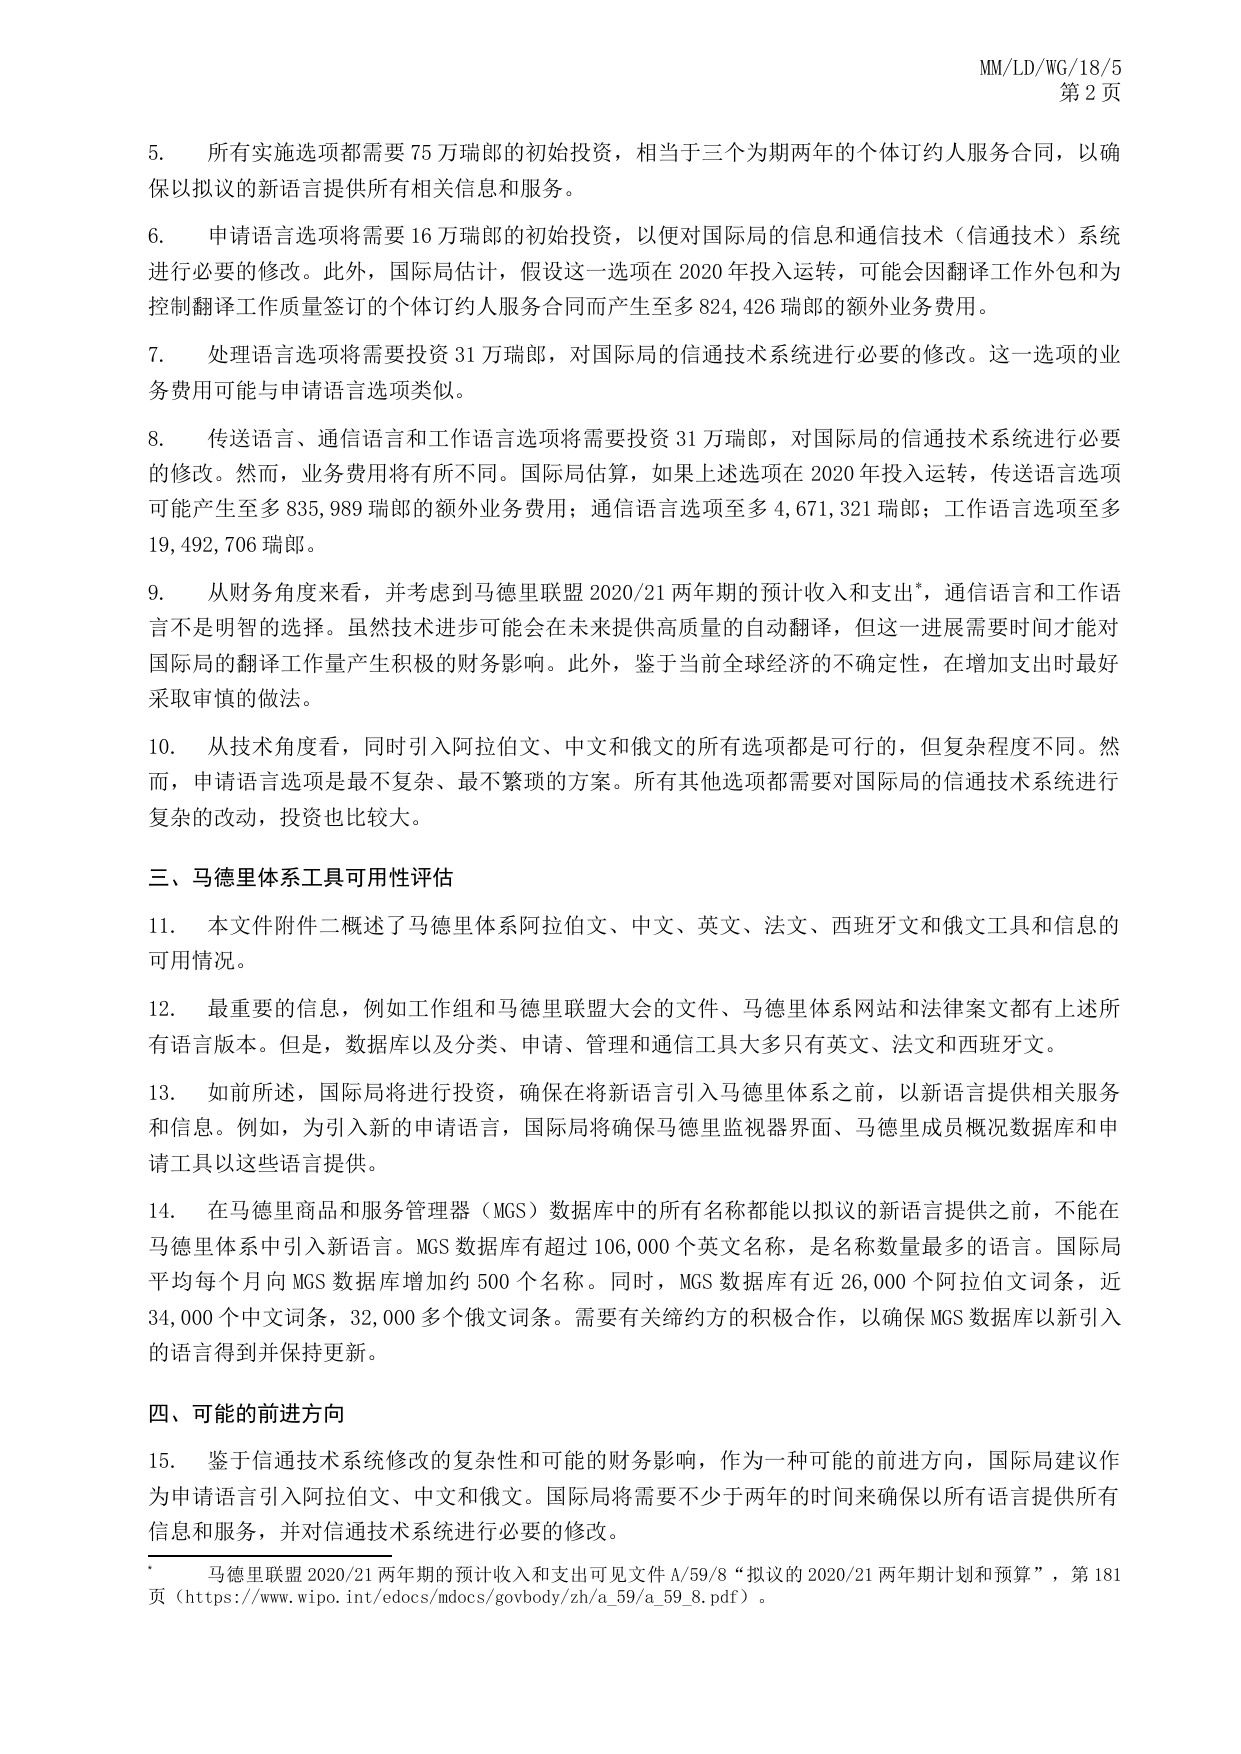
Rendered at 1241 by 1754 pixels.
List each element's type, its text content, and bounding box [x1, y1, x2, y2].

text 从财务角度来看，并考虑到马德里联盟2020/21两年期的预计收入和支出，通信语言和工作语言不是明智的选择。虽然技术进步可能会在未来提供高质量的自动翻译，但这一进展需要时间才能对国际局的翻译工作量产生积极的财务影响。此外，鉴于当前全球经济的不确定性，在增加支出时最好采取审慎的做法。 [148, 568, 1122, 709]
text 所有实施选项都需要75万瑞郎的初始投资，相当于三个为期两年的个体订约人服务合同，以确保以拟议的新语言提供所有相关信息和服务。 [148, 128, 1122, 199]
subtitle 四、可能的前进方向 [148, 1388, 1122, 1424]
subtitle 三、马德里体系工具可用性评估 [148, 853, 1122, 888]
text 鉴于信通技术系统修改的复杂性和可能的财务影响，作为一种可能的前进方向，国际局建议作为申请语言引入阿拉伯文、中文和俄文。国际局将需要不少于两年的时间来确保以所有语言提供所有信息和服务，并对信通技术系统进行必要的修改。 [148, 1436, 1122, 1543]
text 最重要的信息，例如工作组和马德里联盟大会的文件、马德里体系网站和法律案文都有上述所有语言版本。但是，数据库以及分类、申请、管理和通信工具大多只有英文、法文和西班牙文。 [148, 984, 1122, 1055]
text 在马德里商品和服务管理器（MGS）数据库中的所有名称都能以拟议的新语言提供之前，不能在马德里体系中引入新语言。MGS数据库有超过106,000个英文名称，是名称数量最多的语言。国际局平均每个月向MGS数据库增加约500个名称。同时，MGS数据库有近26,000个阿拉伯文词条，近34,000个中文词条，32,000多个俄文词条。需要有关缔约方的积极合作，以确保MGS数据库以新引入的语言得到并保持更新。 [148, 1186, 1122, 1363]
text 处理语言选项将需要投资31万瑞郎，对国际局的信通技术系统进行必要的修改。这一选项的业务费用可能与申请语言选项类似。 [148, 330, 1122, 401]
text 申请语言选项将需要16万瑞郎的初始投资，以便对国际局的信息和通信技术（信通技术）系统进行必要的修改。此外，国际局估计，假设这一选项在2020年投入运转，可能会因翻译工作外包和为控制翻译工作质量签订的个体订约人服务合同而产生至多824,426瑞郎的额外业务费用。 [148, 211, 1122, 318]
text 如前所述，国际局将进行投资，确保在将新语言引入马德里体系之前，以新语言提供相关服务和信息。例如，为引入新的申请语言，国际局将确保马德里监视器界面、马德里成员概况数据库和申请工具以这些语言提供。 [148, 1068, 1122, 1174]
text 本文件附件二概述了马德里体系阿拉伯文、中文、英文、法文、西班牙文和俄文工具和信息的可用情况。 [148, 901, 1122, 972]
text 从技术角度看，同时引入阿拉伯文、中文和俄文的所有选项都是可行的，但复杂程度不同。然而，申请语言选项是最不复杂、最不繁琐的方案。所有其他选项都需要对国际局的信通技术系统进行复杂的改动，投资也比较大。 [148, 722, 1122, 828]
text 传送语言、通信语言和工作语言选项将需要投资31万瑞郎，对国际局的信通技术系统进行必要的修改。然而，业务费用将有所不同。国际局估算，如果上述选项在2020年投入运转，传送语言选项可能产生至多835,989瑞郎的额外业务费用；通信语言选项至多4,671,321瑞郎；工作语言选项至多19,492,706瑞郎。 [148, 413, 1122, 555]
